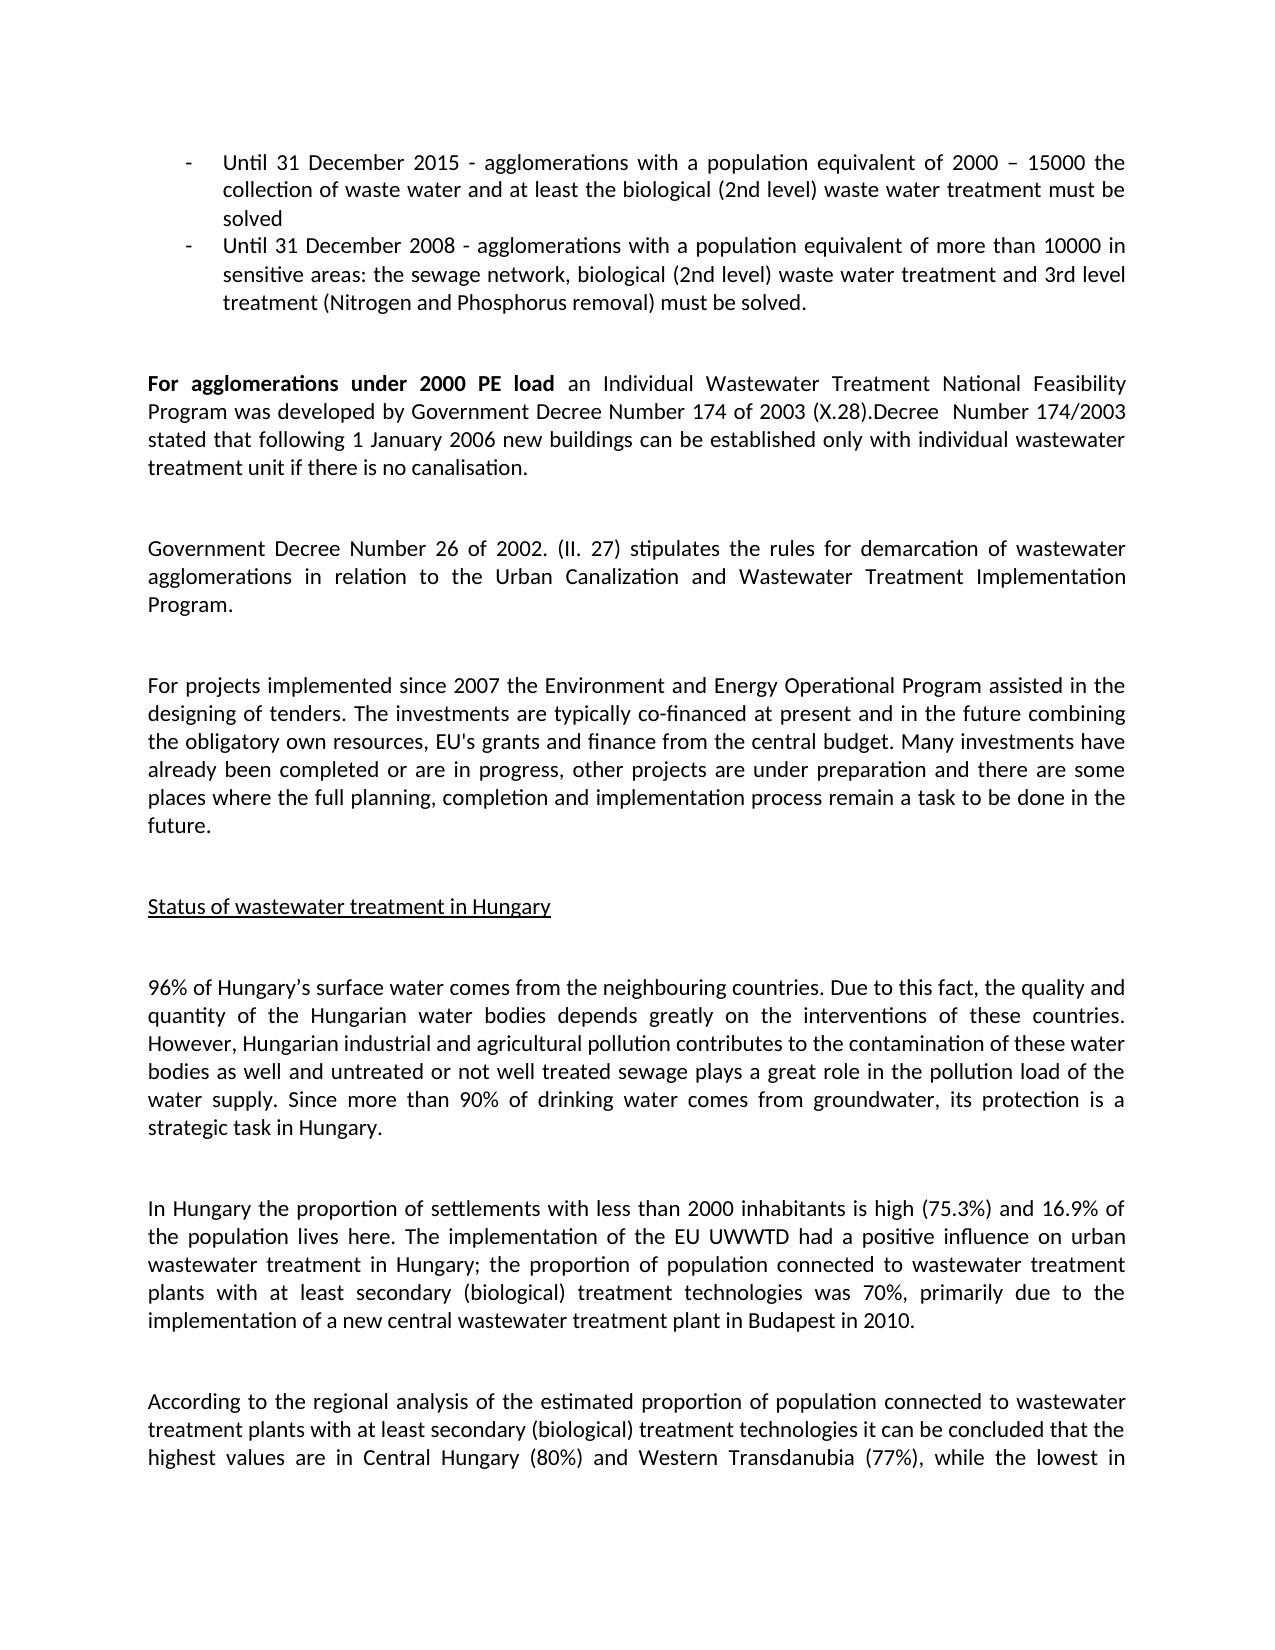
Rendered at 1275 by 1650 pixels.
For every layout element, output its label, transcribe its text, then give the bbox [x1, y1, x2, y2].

list Until 31 December 2008 - agglomerations with a population equivalent of more than 10000 in sensitive areas: the sewage network, biological (2nd level) waste water treatment and 3rd level treatment (Nitrogen and Phosphorus removal) must be solved. [185, 232, 1127, 316]
text In Hungary the proportion of settlements with less than 2000 inhabitants is high (75.3%) and 16.9% of the population lives here. The implementation of the EU UWWTD had a positive influence on urban wastewater treatment in Hungary; the proportion of population connected to wastewater treatment plants with at least secondary (biological) treatment technologies was 70%, primarily due to the implementation of a new central wastewater treatment plant in Budapest in 2010. [148, 1194, 1127, 1334]
text For agglomerations under 2000 PE load an Individual Wastewater Treatment National Feasibility Program was developed by Government Decree Number 174 of 2003 (X.28).Decree Number 174/2003 stated that following 1 January 2006 new buildings can be established only with individual wastewater treatment unit if there is no canalisation. [148, 369, 1127, 481]
text Government Decree Number 26 of 2002. (II. 27) stipulates the rules for demarcation of wastewater agglomerations in relation to the Urban Canalization and Wastewater Treatment Implementation Program. [148, 534, 1127, 618]
list Until 31 December 2015 - agglomerations with a population equivalent of 2000 – 15000 the collection of waste water and at least the biological (2nd level) waste water treatment must be solved [185, 148, 1127, 232]
text 96% of Hungary’s surface water comes from the neighbouring countries. Due to this fact, the quality and quantity of the Hungarian water bodies depends greatly on the interventions of these countries. However, Hungarian industrial and agricultural pollution contributes to the contamination of these water bodies as well and untreated or not well treated sewage plays a great role in the pollution load of the water supply. Since more than 90% of drinking water comes from groundwater, its protection is a strategic task in Hungary. [148, 973, 1127, 1141]
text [148, 1387, 1127, 1471]
text Status of wastewater treatment in Hungary [148, 892, 1127, 920]
text For projects implemented since 2007 the Environment and Energy Operational Program assisted in the designing of tenders. The investments are typically co-financed at present and in the future combining the obligatory own resources, EU's grants and finance from the central budget. Many investments have already been completed or are in progress, other projects are under preparation and there are some places where the full planning, completion and implementation process remain a task to be done in the future. [148, 671, 1127, 839]
